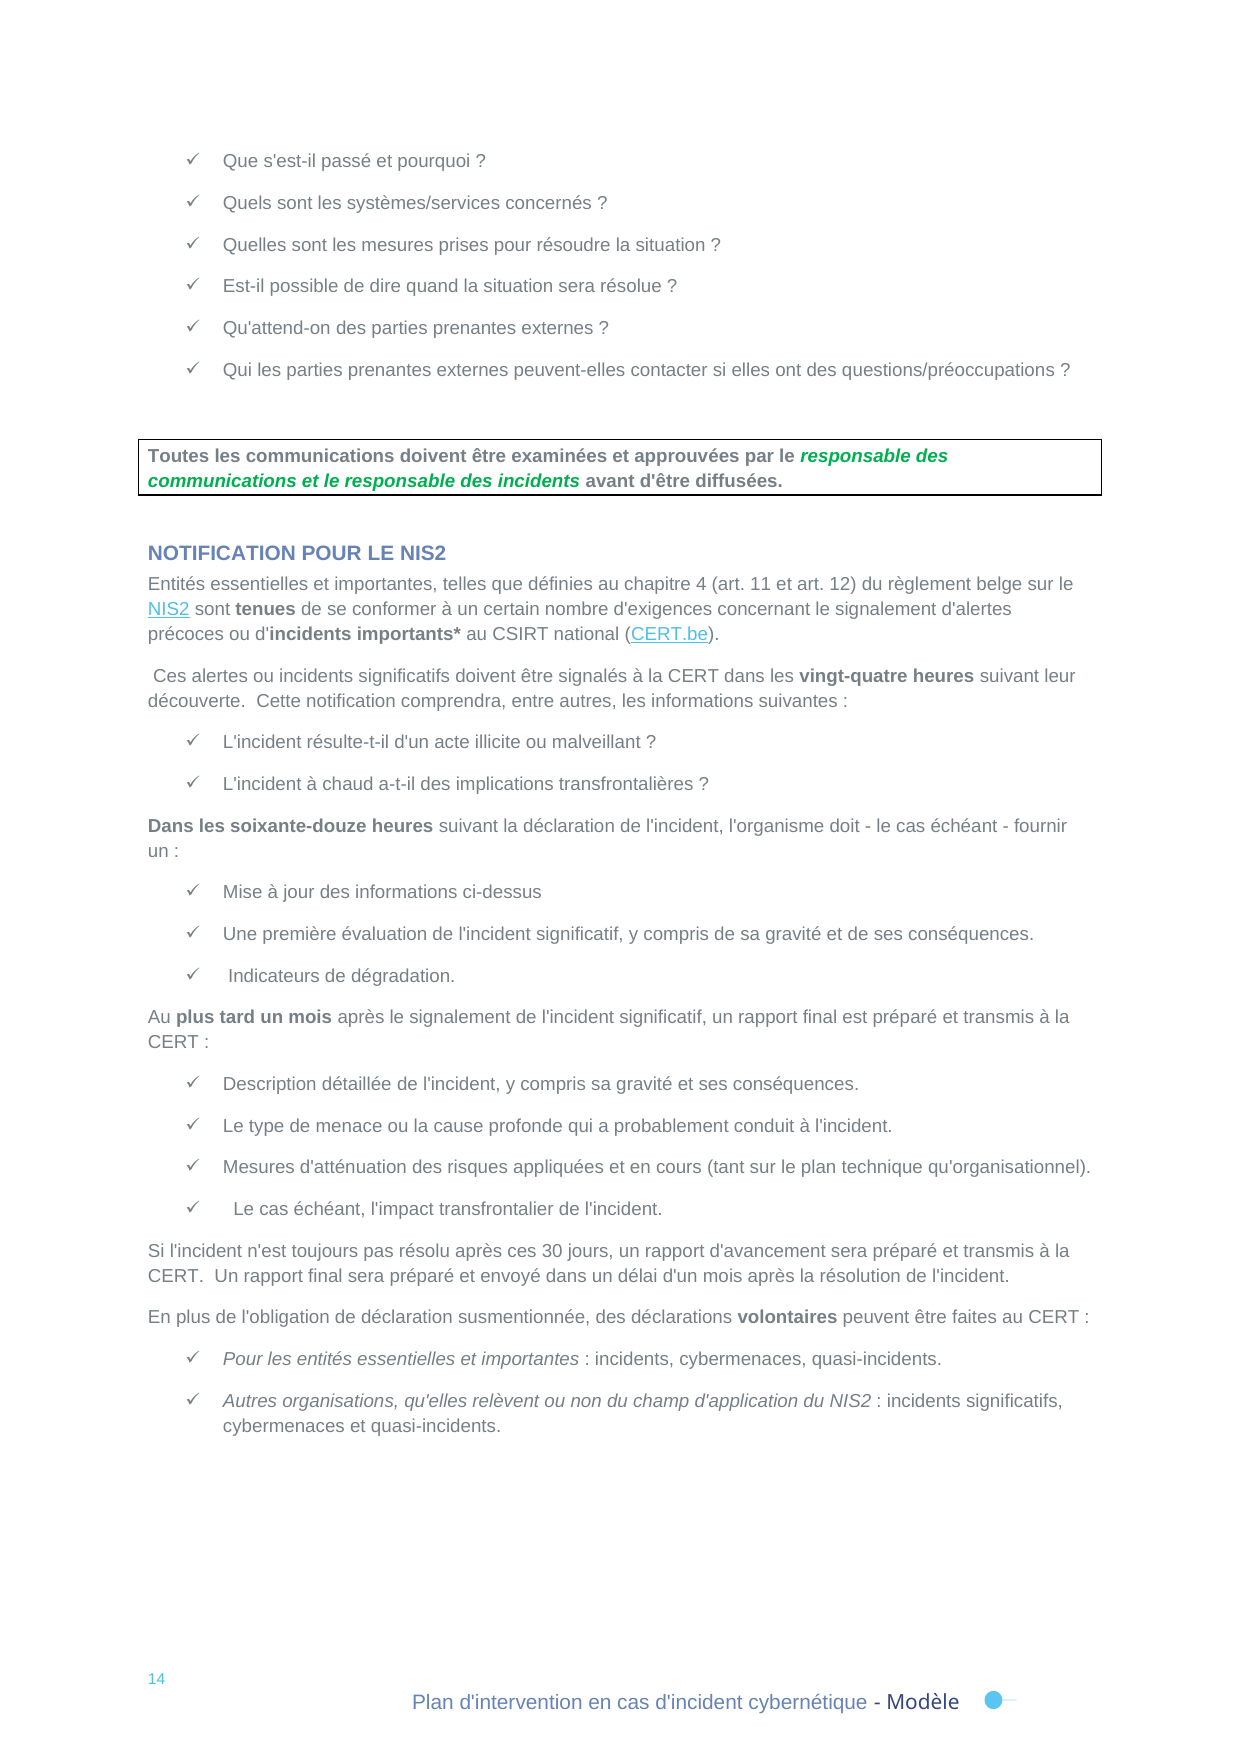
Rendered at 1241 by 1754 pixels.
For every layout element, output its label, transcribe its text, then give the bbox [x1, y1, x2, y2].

text Ces alertes ou incidents significatifs doivent être signalés à la CERT dans les vingt-quatre heures suivant leur découverte. Cette notification comprendra, entre autres, les informations suivantes : [148, 662, 1093, 712]
text Si l'incident n'est toujours pas résolu après ces 30 jours, un rapport d'avancement sera préparé et transmis à la CERT. Un rapport final sera préparé et envoyé dans un délai d'un mois après la résolution de l'incident. [148, 1237, 1093, 1287]
list Est-il possible de dire quand la situation sera résolue ? [185, 273, 1093, 298]
text Au plus tard un mois après le signalement de l'incident significatif, un rapport final est préparé et transmis à la CERT : [148, 1004, 1093, 1054]
text Entités essentielles et importantes, telles que définies au chapitre 4 (art. 11 et art. 12) du règlement belge sur le NIS2 sont tenues de se conformer à un certain nombre d'exigences concernant le signalement d'alertes précoces ou d'incidents importants* au CSIRT national (CERT.be). [148, 571, 1093, 646]
list Mise à jour des informations ci-dessus [185, 879, 1093, 904]
list Description détaillée de l'incident, y compris sa gravité et ses conséquences. [185, 1071, 1093, 1096]
list L'incident résulte-t-il d'un acte illicite ou malveillant ? [185, 729, 1093, 754]
list Qui les parties prenantes externes peuvent-elles contacter si elles ont des questions/préoccupations ? [185, 356, 1093, 381]
list Autres organisations, qu'elles relèvent ou non du champ d'application du NIS2 : incidents significatifs, cybermenaces et quasi-incidents. [185, 1387, 1093, 1437]
picture [981, 1690, 1020, 1710]
list Quelles sont les mesures prises pour résoudre la situation ? [185, 231, 1093, 256]
list Qu'attend-on des parties prenantes externes ? [185, 314, 1093, 339]
subtitle notification pour le NIS2 [148, 540, 1093, 564]
list Indicateurs de dégradation. [185, 962, 1093, 987]
list Le type de menace ou la cause profonde qui a probablement conduit à l'incident. [185, 1112, 1093, 1137]
list Quels sont les systèmes/services concernés ? [185, 189, 1093, 214]
text En plus de l'obligation de déclaration susmentionnée, des déclarations volontaires peuvent être faites au CERT : [148, 1304, 1093, 1329]
list Pour les entités essentielles et importantes : incidents, cybermenaces, quasi-incidents. [185, 1346, 1093, 1371]
list Le cas échéant, l'impact transfrontalier de l'incident. [185, 1196, 1093, 1221]
list Que s'est-il passé et pourquoi ? [185, 148, 1093, 173]
text Dans les soixante-douze heures suivant la déclaration de l'incident, l'organisme doit - le cas échéant - fournir un : [148, 812, 1093, 862]
list Une première évaluation de l'incident significatif, y compris de sa gravité et de ses conséquences. [185, 921, 1093, 946]
list Mesures d'atténuation des risques appliquées et en cours (tant sur le plan technique qu'organisationnel). [185, 1154, 1093, 1179]
text Toutes les communications doivent être examinées et approuvées par le responsable des communications et le responsable des incidents avant d'être diffusées. [139, 440, 1101, 494]
list L'incident à chaud a-t-il des implications transfrontalières ? [185, 771, 1093, 796]
